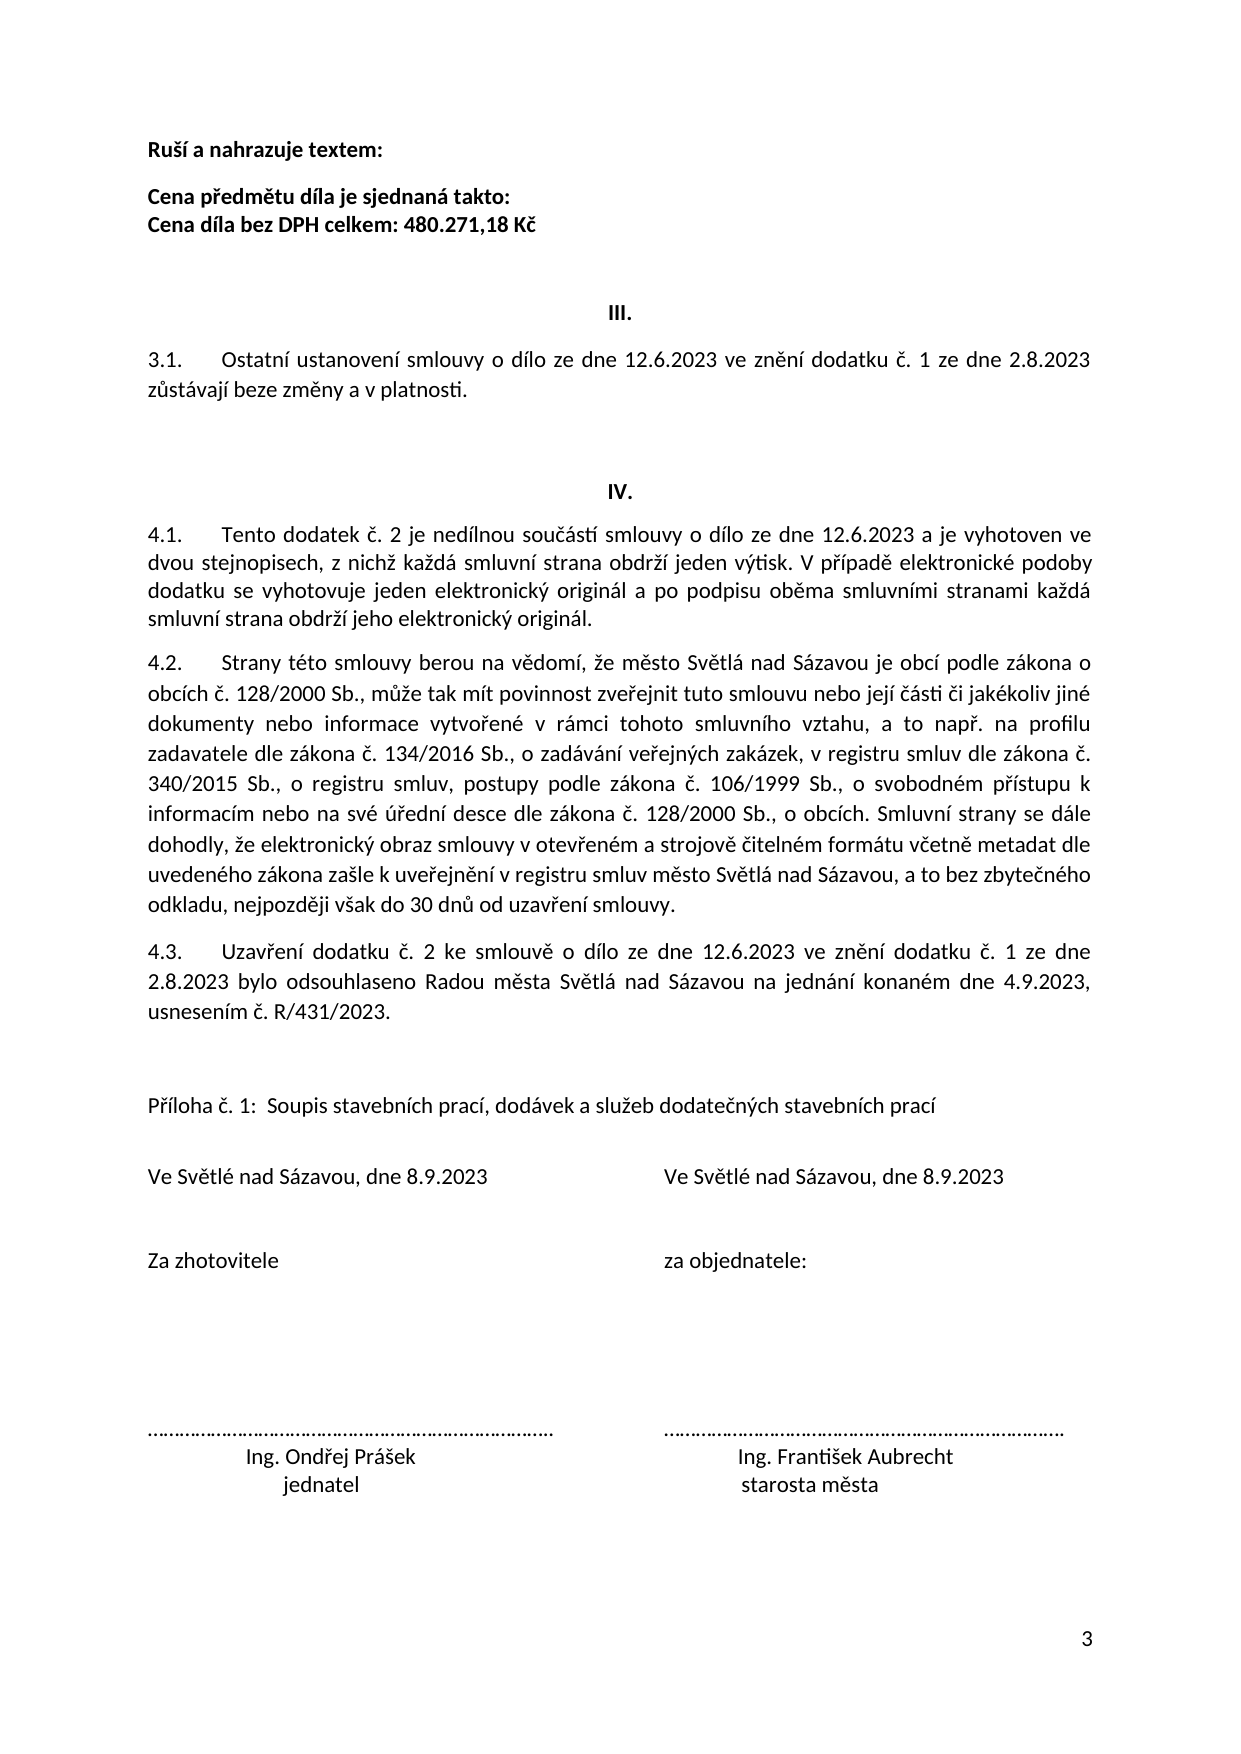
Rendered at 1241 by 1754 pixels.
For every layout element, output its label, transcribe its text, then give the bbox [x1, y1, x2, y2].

text Cena díla bez DPH celkem: 480.271,18 Kč [148, 210, 1093, 238]
text Ve Světlé nad Sázavou, dne 8.9.2023 Ve Světlé nad Sázavou, dne 8.9.2023 [148, 1162, 1093, 1190]
text IV. [148, 477, 1093, 505]
text Příloha č. 1: Soupis stavebních prací, dodávek a služeb dodatečných stavebních prací [148, 1091, 1093, 1119]
text ………………………………………………………………….. …………………………………………………………………. [148, 1414, 1093, 1442]
text 4.3. Uzavření dodatku č. 2 ke smlouvě o dílo ze dne 12.6.2023 ve znění dodatku č. 1 ze dne 2.8.2023 bylo odsouhlaseno Radou města Světlá nad Sázavou na jednání konaném dne 4.9.2023, usnesením č. R/431/2023. [148, 937, 1093, 1025]
text III. [148, 298, 1093, 326]
text Za zhotovitele za objednatele: [148, 1246, 1093, 1274]
text 4.1. Tento dodatek č. 2 je nedílnou součástí smlouvy o dílo ze dne 12.6.2023 a je vyhotoven ve dvou stejnopisech, z nichž každá smluvní strana obdrží jeden výtisk. V případě elektronické podoby dodatku se vyhotovuje jeden elektronický originál a po podpisu oběma smluvními stranami každá smluvní strana obdrží jeho elektronický originál. [148, 520, 1093, 632]
text 3.1. Ostatní ustanovení smlouvy o dílo ze dne 12.6.2023 ve znění dodatku č. 1 ze dne 2.8.2023 zůstávají beze změny a v platnosti. [148, 345, 1093, 403]
text Ing. Ondřej Prášek Ing. František Aubrecht [148, 1442, 1093, 1470]
text 4.2. Strany této smlouvy berou na vědomí, že město Světlá nad Sázavou je obcí podle zákona o obcích č. 128/2000 Sb., může tak mít povinnost zveřejnit tuto smlouvu nebo její části či jakékoliv jiné dokumenty nebo informace vytvořené v rámci tohoto smluvního vztahu, a to např. na profilu zadavatele dle zákona č. 134/2016 Sb., o zadávání veřejných zakázek, v registru smluv dle zákona č. 340/2015 Sb., o registru smluv, postupy podle zákona č. 106/1999 Sb., o svobodném přístupu k informacím nebo na své úřední desce dle zákona č. 128/2000 Sb., o obcích. Smluvní strany se dále dohodly, že elektronický obraz smlouvy v otevřeném a strojově čitelném formátu včetně metadat dle uvedeného zákona zašle k uveřejnění v registru smluv město Světlá nad Sázavou, a to bez zbytečného odkladu, nejpozději však do 30 dnů od uzavření smlouvy. [148, 648, 1093, 918]
text Ruší a nahrazuje textem: [148, 136, 1093, 163]
text Cena předmětu díla je sjednaná takto: [148, 182, 1093, 210]
text jednatel starosta města [148, 1470, 1093, 1498]
